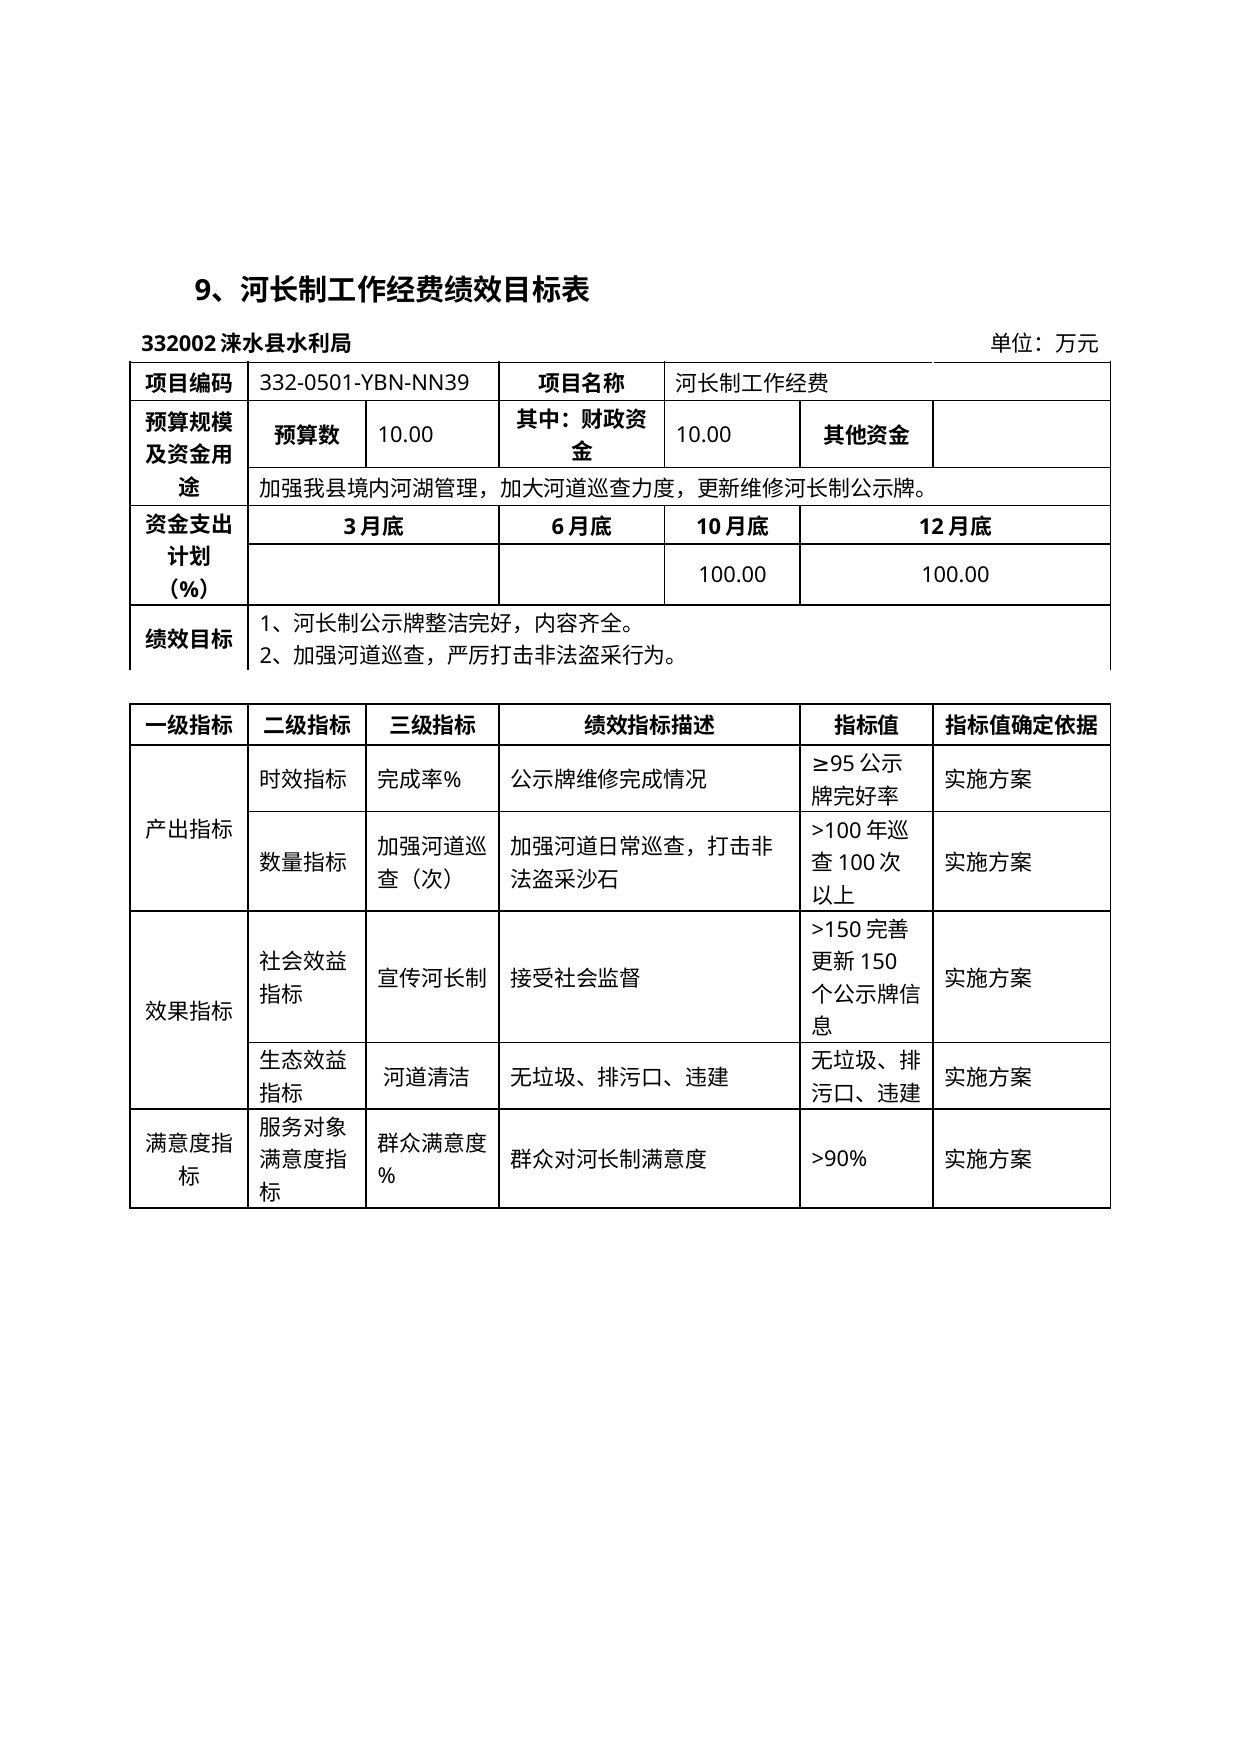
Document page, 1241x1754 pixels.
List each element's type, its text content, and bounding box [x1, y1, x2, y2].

table_header 一级指标 [131, 705, 247, 744]
table_cell 实施方案 [934, 812, 1110, 910]
table_cell 无垃圾、排污口、违建 [801, 1043, 932, 1108]
table_cell 10.00 [367, 401, 498, 466]
table_cell 宣传河长制 [367, 912, 498, 1041]
table_cell 生态效益指标 [249, 1043, 365, 1108]
table_cell 预算数 [249, 401, 365, 466]
table_cell 100.00 [665, 545, 799, 604]
table_cell 100.00 [801, 545, 1110, 604]
table_header 三级指标 [367, 705, 498, 744]
table_cell 资金支出计划（%） [131, 506, 247, 604]
table_cell 满意度指标 [131, 1110, 247, 1207]
table_cell 无垃圾、排污口、违建 [500, 1043, 799, 1108]
table_cell 效果指标 [131, 912, 247, 1108]
table_cell >150完善更新150个公示牌信息 [801, 912, 932, 1041]
table_cell 其中：财政资金 [500, 401, 664, 466]
table_cell 实施方案 [934, 1043, 1110, 1108]
table_cell 12月底 [801, 506, 1110, 543]
table_cell 接受社会监督 [500, 912, 799, 1041]
table_header 指标值 [801, 705, 932, 744]
table_header 单位：万元 [934, 322, 1110, 361]
table_cell 10月底 [665, 506, 799, 543]
table_cell >100年巡查100次以上 [801, 812, 932, 910]
table_cell 加强河道日常巡查，打击非法盗采沙石 [500, 812, 799, 910]
table_cell 3月底 [249, 506, 498, 543]
table_cell 项目编码 [131, 363, 247, 400]
table_cell 加强河道巡查（次） [367, 812, 498, 910]
table_cell 332-0501-YBN-NN39 [249, 363, 498, 400]
table_cell 10.00 [665, 401, 799, 466]
table_cell 完成率% [367, 746, 498, 811]
table_header 332002涞水县水利局 [131, 322, 932, 361]
table_cell 绩效目标 [131, 606, 247, 670]
table_cell 时效指标 [249, 746, 365, 811]
table_cell 预算规模及资金用途 [131, 401, 247, 505]
table_cell 6月底 [500, 506, 664, 543]
table_cell 产出指标 [131, 746, 247, 910]
table_cell 河道清洁 [367, 1043, 498, 1108]
table_cell ≥95公示牌完好率 [801, 746, 932, 811]
table_cell 实施方案 [934, 1110, 1110, 1207]
table_cell 加强我县境内河湖管理，加大河道巡查力度，更新维修河长制公示牌。 [249, 468, 1110, 505]
table_header 指标值确定依据 [934, 705, 1110, 744]
table_cell [500, 545, 664, 604]
table_cell 群众对河长制满意度 [500, 1110, 799, 1207]
table_cell 群众满意度% [367, 1110, 498, 1207]
table_cell 数量指标 [249, 812, 365, 910]
table_cell 社会效益指标 [249, 912, 365, 1041]
table_header 绩效指标描述 [500, 705, 799, 744]
table_cell 实施方案 [934, 912, 1110, 1041]
table_cell 服务对象满意度指标 [249, 1110, 365, 1207]
table_cell [934, 401, 1110, 466]
table_cell 其他资金 [801, 401, 932, 466]
table_cell 1、河长制公示牌整洁完好，内容齐全。 2、加强河道巡查，严厉打击非法盗采行为。 [249, 606, 1110, 670]
table_cell 项目名称 [500, 363, 664, 400]
table_header 二级指标 [249, 705, 365, 744]
table_cell 实施方案 [934, 746, 1110, 811]
table_cell >90% [801, 1110, 932, 1207]
table_cell 公示牌维修完成情况 [500, 746, 799, 811]
text 9、河长制工作经费绩效目标表 [136, 255, 1104, 320]
table_cell [249, 545, 498, 604]
table_cell 河长制工作经费 [665, 363, 1110, 400]
